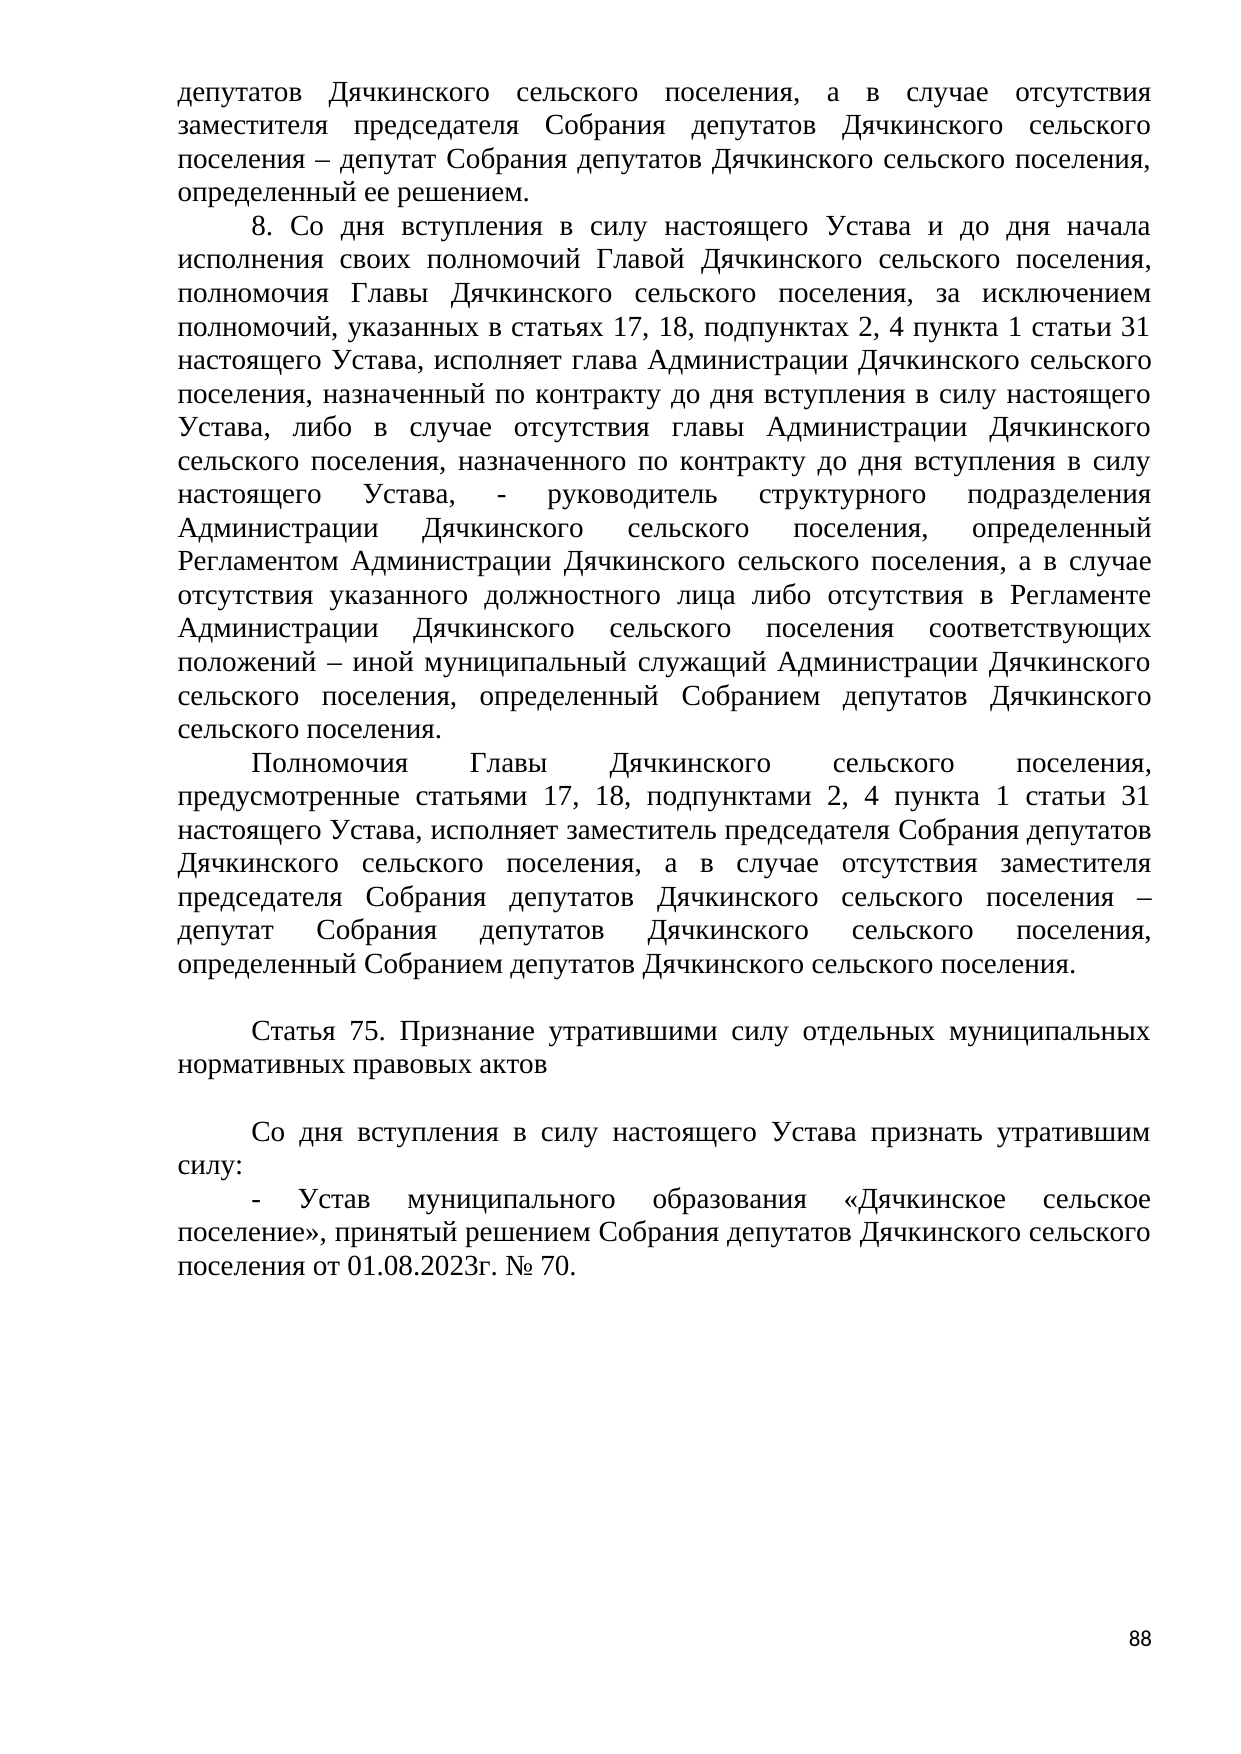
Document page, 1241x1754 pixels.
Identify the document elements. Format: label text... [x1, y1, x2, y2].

text Со дня вступления в силу настоящего Устава признать утратившим силу: [177, 1114, 1152, 1181]
text - Устав муниципального образования «Дячкинское сельское поселение», принятый решением Собрания депутатов Дячкинского сельского поселения от 01.08.2023г. № 70. [177, 1181, 1152, 1281]
text Статья 75. Признание утратившими силу отдельных муниципальных нормативных правовых актов [177, 1013, 1152, 1080]
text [177, 74, 1152, 208]
text Полномочия Главы Дячкинского сельского поселения, предусмотренные статьями 17, 18, подпунктами 2, 4 пункта 1 статьи 31 настоящего Устава, исполняет заместитель председателя Собрания депутатов Дячкинского сельского поселения, а в случае отсутствия заместителя председателя Собрания депутатов Дячкинского сельского поселения – депутат Собрания депутатов Дячкинского сельского поселения, определенный Собранием депутатов Дячкинского сельского поселения. [177, 745, 1152, 979]
text 8. Со дня вступления в силу настоящего Устава и до дня начала исполнения своих полномочий Главой Дячкинского сельского поселения, полномочия Главы Дячкинского сельского поселения, за исключением полномочий, указанных в статьях 17, 18, подпунктах 2, 4 пункта 1 статьи 31 настоящего Устава, исполняет глава Администрации Дячкинского сельского поселения, назначенный по контракту до дня вступления в силу настоящего Устава, либо в случае отсутствия главы Администрации Дячкинского сельского поселения, назначенного по контракту до дня вступления в силу настоящего Устава, - руководитель структурного подразделения Администрации Дячкинского сельского поселения, определенный Регламентом Администрации Дячкинского сельского поселения, а в случае отсутствия указанного должностного лица либо отсутствия в Регламенте Администрации Дячкинского сельского поселения соответствующих положений – иной муниципальный служащий Администрации Дячкинского сельского поселения, определенный Собранием депутатов Дячкинского сельского поселения. [177, 208, 1152, 745]
